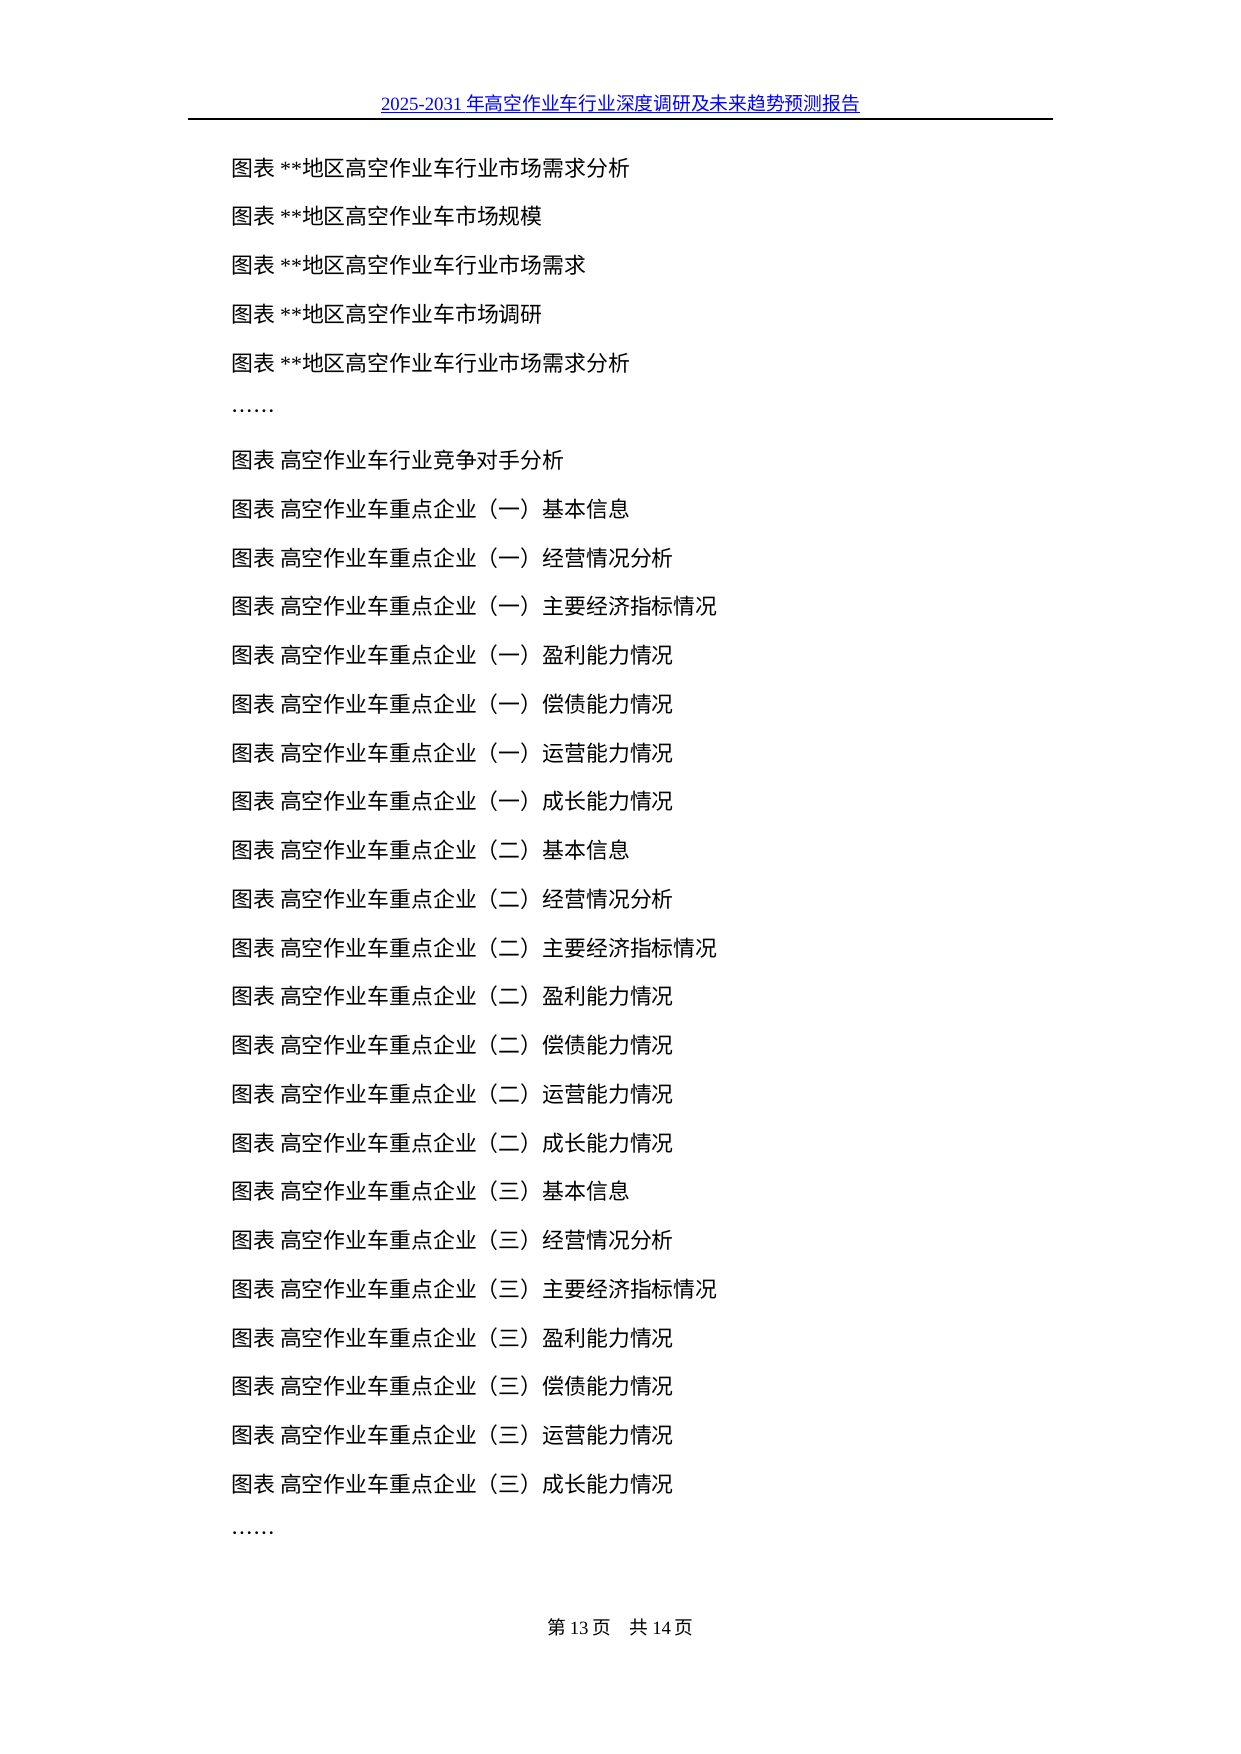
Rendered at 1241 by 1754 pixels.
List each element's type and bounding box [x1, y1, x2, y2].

text [187, 150, 1053, 1548]
